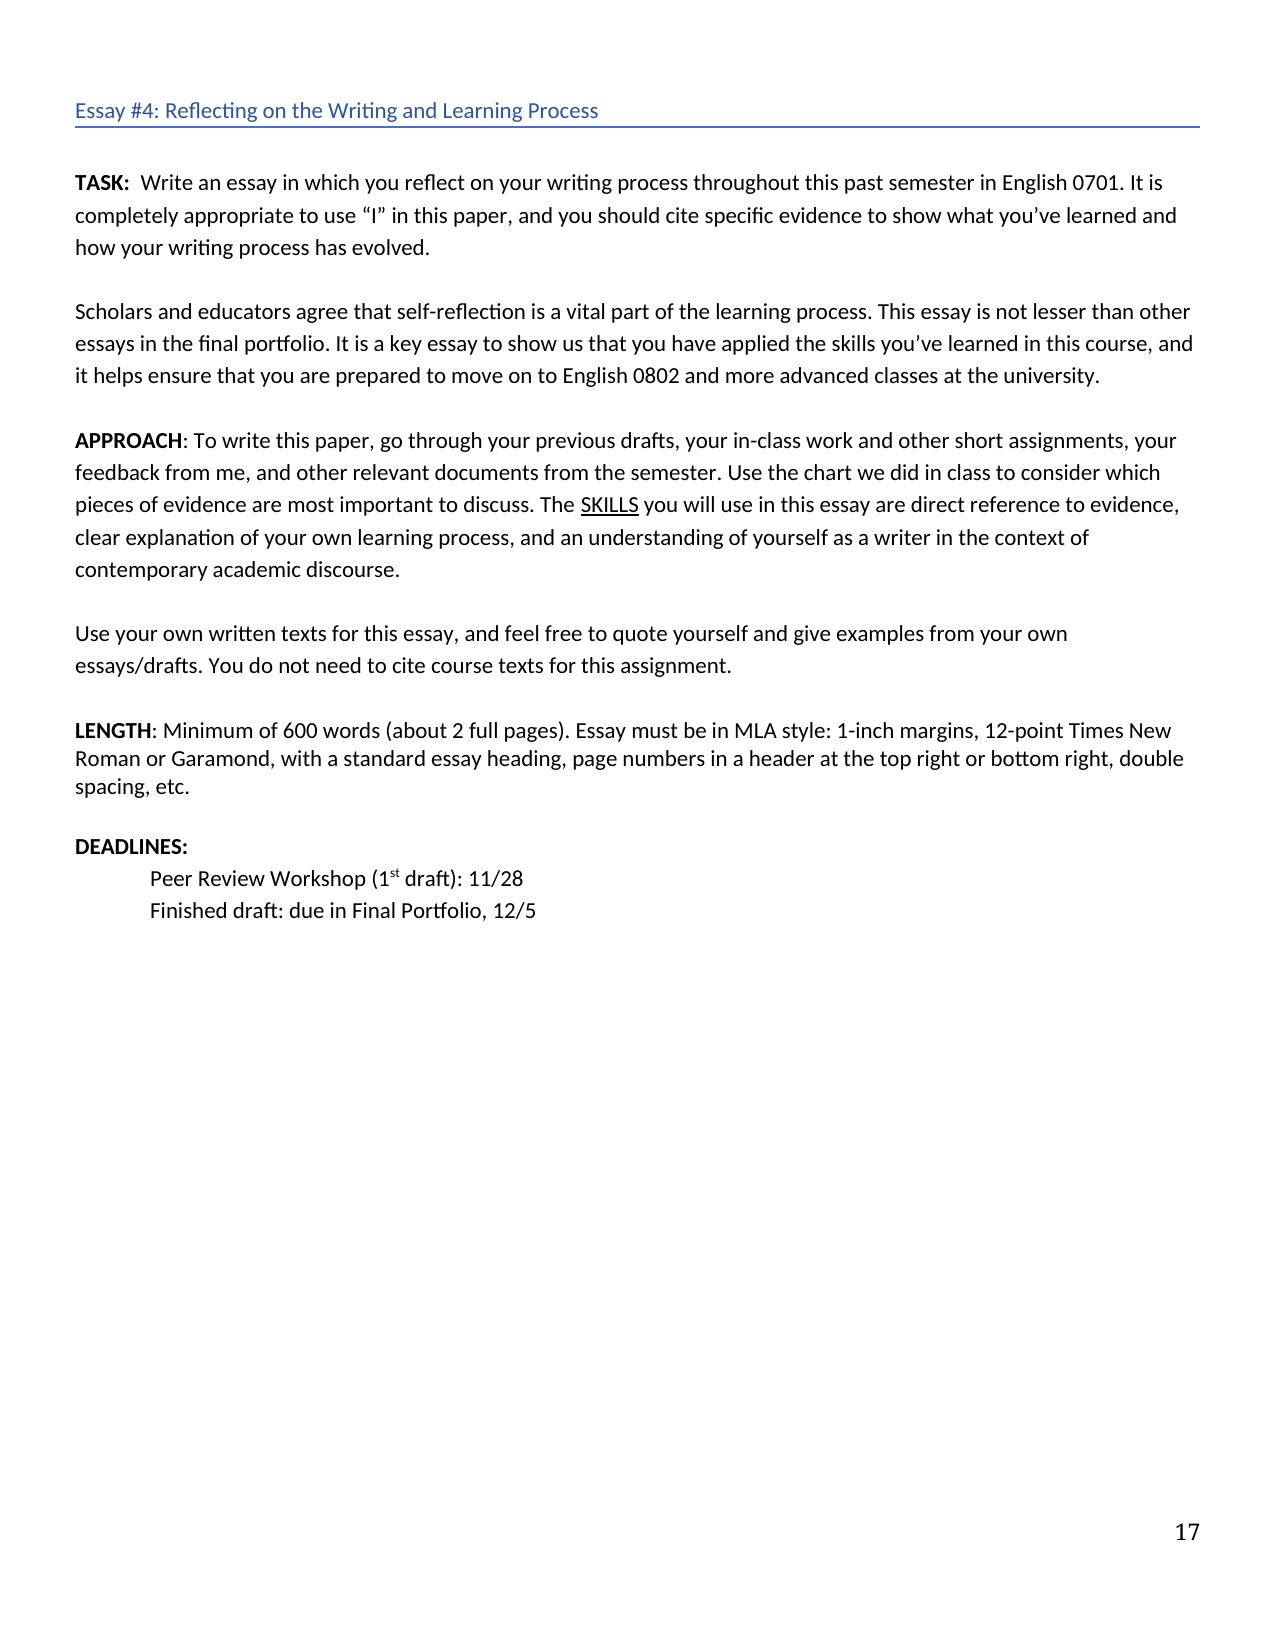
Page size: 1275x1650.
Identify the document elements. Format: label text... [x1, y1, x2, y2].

text TASK: Write an essay in which you reflect on your writing process throughout this past semester in English 0701. It is completely appropriate to use “I” in this paper, and you should cite specific evidence to show what you’ve learned and how your writing process has evolved. [75, 168, 1200, 261]
text LENGTH: Minimum of 600 words (about 2 full pages). Essay must be in MLA style: 1-inch margins, 12-point Times New Roman or Garamond, with a standard essay heading, page numbers in a header at the top right or bottom right, double spacing, etc. [75, 716, 1200, 800]
text Scholars and educators agree that self-reflection is a vital part of the learning process. This essay is not lesser than other essays in the final portfolio. It is a key essay to show us that you have applied the skills you’ve learned in this course, and it helps ensure that you are prepared to move on to English 0802 and more advanced classes at the university. [75, 297, 1200, 390]
subtitle Essay #4: Reflecting on the Writing and Learning Process [75, 96, 1200, 126]
text Peer Review Workshop (1st draft): 11/28 [75, 864, 1200, 892]
text DEADLINES: [75, 832, 1200, 860]
text APPROACH: To write this paper, go through your previous drafts, your in-class work and other short assignments, your feedback from me, and other relevant documents from the semester. Use the chart we did in class to consider which pieces of evidence are most important to discuss. The SKILLS you will use in this essay are direct reference to evidence, clear explanation of your own learning process, and an understanding of yourself as a writer in the context of contemporary academic discourse. [75, 426, 1200, 583]
text Finished draft: due in Final Portfolio, 12/5 [75, 896, 1200, 924]
text Use your own written texts for this essay, and feel free to quote yourself and give examples from your own essays/drafts. You do not need to cite course texts for this assignment. [75, 619, 1200, 679]
